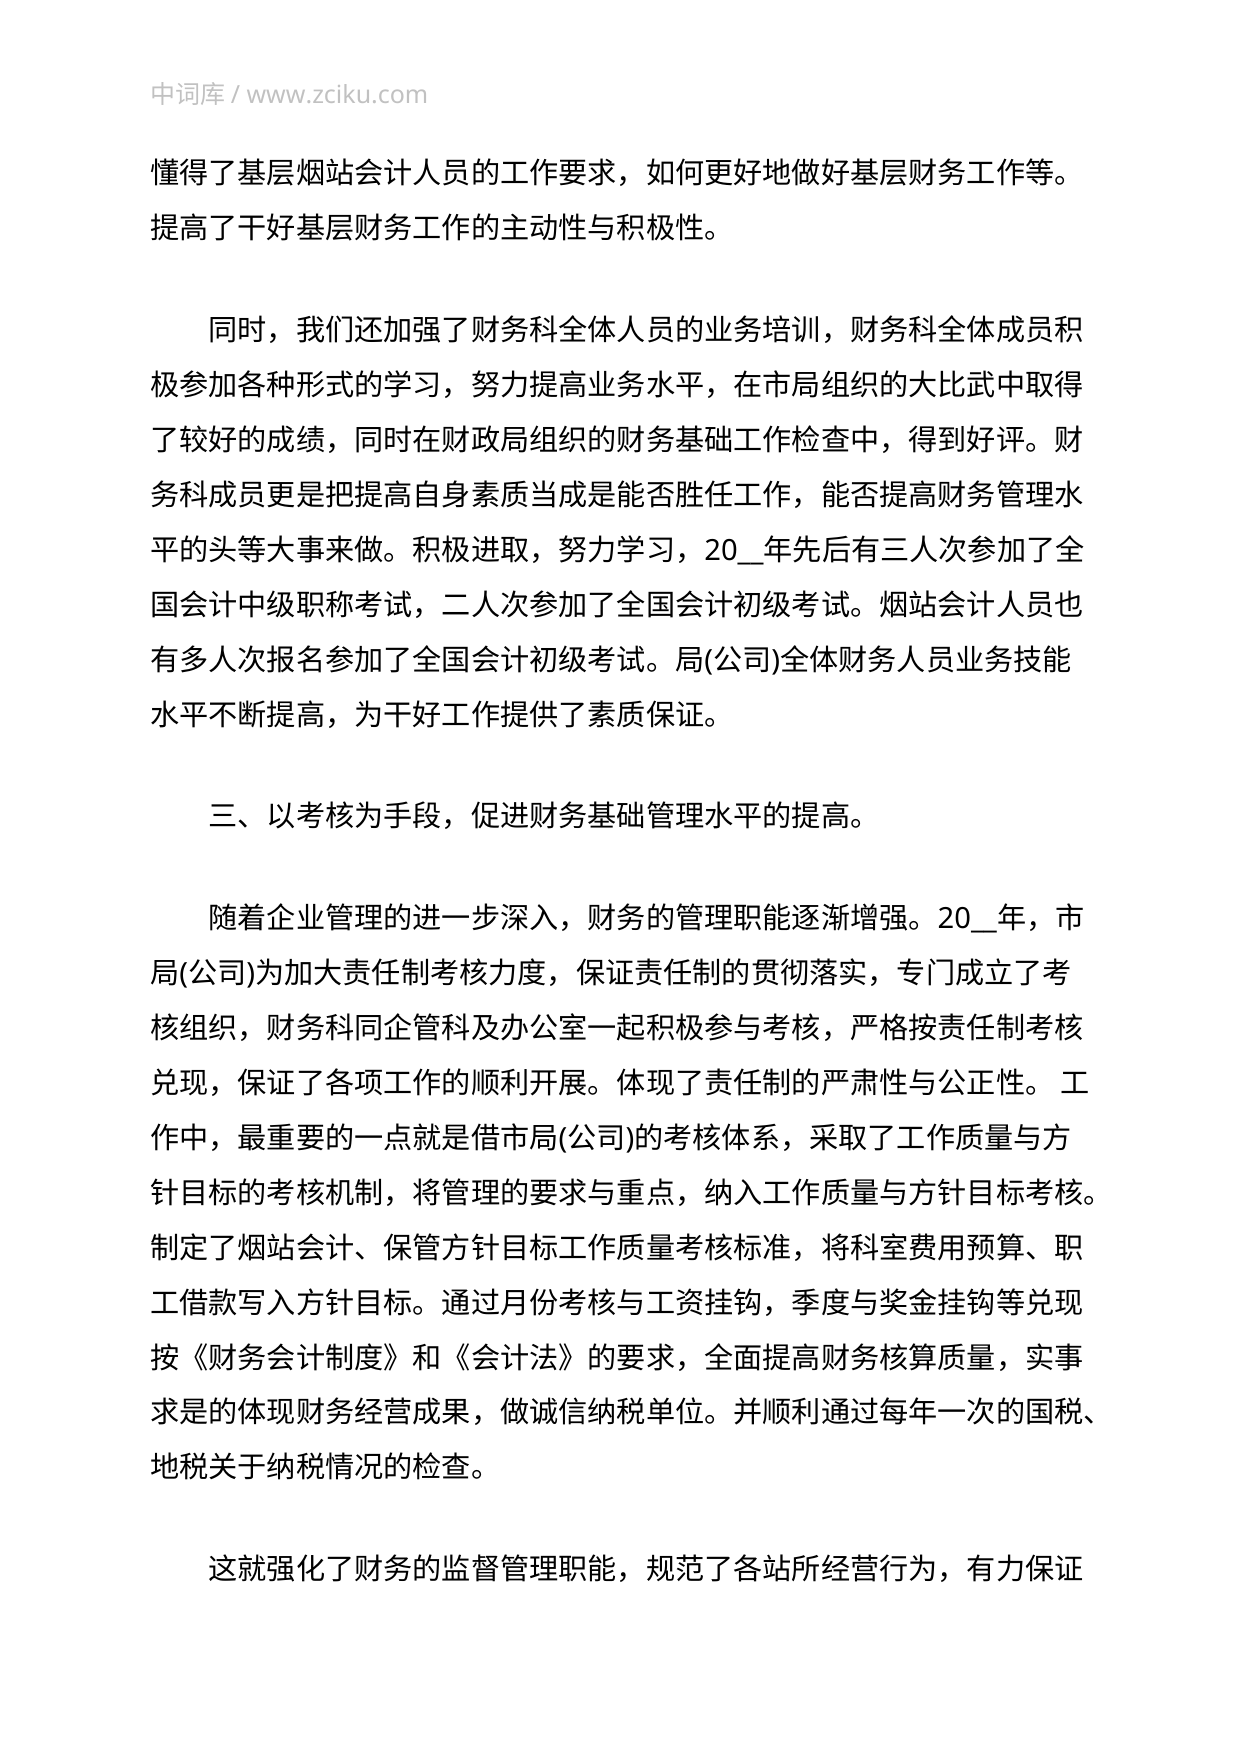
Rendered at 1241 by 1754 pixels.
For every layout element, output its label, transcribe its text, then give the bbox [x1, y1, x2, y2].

text 随着企业管理的进一步深入，财务的管理职能逐渐增强。20__年，市局(公司)为加大责任制考核力度，保证责任制的贯彻落实，专门成立了考核组织，财务科同企管科及办公室一起积极参与考核，严格按责任制考核兑现，保证了各项工作的顺利开展。体现了责任制的严肃性与公正性。 工作中，最重要的一点就是借市局(公司)的考核体系，采取了工作质量与方针目标的考核机制，将管理的要求与重点，纳入工作质量与方针目标考核。制定了烟站会计、保管方针目标工作质量考核标准，将科室费用预算、职工借款写入方针目标。通过月份考核与工资挂钩，季度与奖金挂钩等兑现按《财务会计制度》和《会计法》的要求，全面提高财务核算质量，实事求是的体现财务经营成果，做诚信纳税单位。并顺利通过每年一次的国税、地税关于纳税情况的检查。 [150, 895, 1090, 1486]
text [150, 1546, 1090, 1588]
text 同时，我们还加强了财务科全体人员的业务培训，财务科全体成员积极参加各种形式的学习，努力提高业务水平，在市局组织的大比武中取得了较好的成绩，同时在财政局组织的财务基础工作检查中，得到好评。财务科成员更是把提高自身素质当成是能否胜任工作，能否提高财务管理水平的头等大事来做。积极进取，努力学习，20__年先后有三人次参加了全国会计中级职称考试，二人次参加了全国会计初级考试。烟站会计人员也有多人次报名参加了全国会计初级考试。局(公司)全体财务人员业务技能水平不断提高，为干好工作提供了素质保证。 [150, 307, 1090, 733]
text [150, 150, 1090, 247]
text 三、以考核为手段，促进财务基础管理水平的提高。 [150, 793, 1090, 835]
